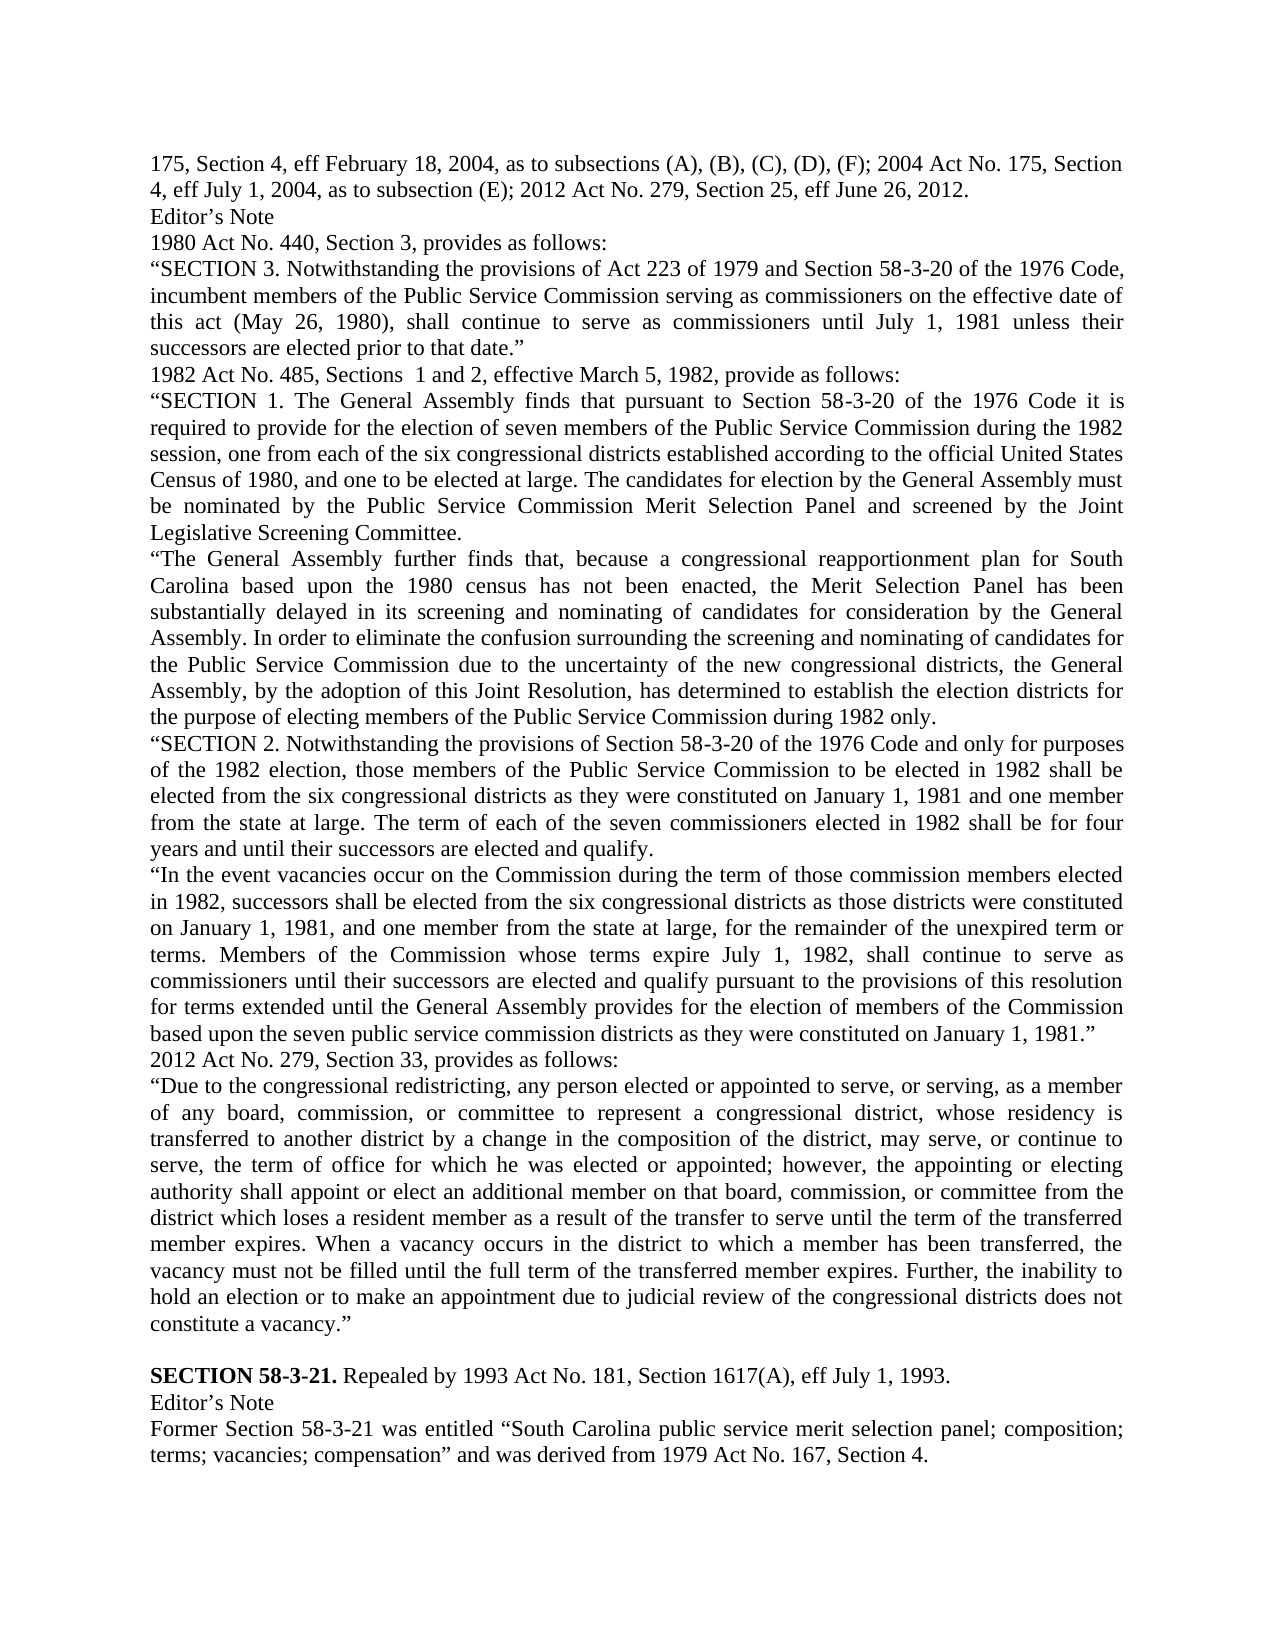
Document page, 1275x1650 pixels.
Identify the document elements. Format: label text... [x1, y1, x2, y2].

text “SECTION 1. The General Assembly finds that pursuant to Section 58-3-20 of the 1976 Code it is required to provide for the election of seven members of the Public Service Commission during the 1982 session, one from each of the six congressional districts established according to the official United States Census of 1980, and one to be elected at large. The candidates for election by the General Assembly must be nominated by the Public Service Commission Merit Selection Panel and screened by the Joint Legislative Screening Committee. [150, 387, 1125, 545]
text “SECTION 2. Notwithstanding the provisions of Section 58-3-20 of the 1976 Code and only for purposes of the 1982 election, those members of the Public Service Commission to be elected in 1982 shall be elected from the six congressional districts as they were constituted on January 1, 1981 and one member from the state at large. The term of each of the seven commissioners elected in 1982 shall be for four years and until their successors are elected and qualify. [150, 730, 1125, 862]
text “Due to the congressional redistricting, any person elected or appointed to serve, or serving, as a member of any board, commission, or committee to represent a congressional district, whose residency is transferred to another district by a change in the composition of the district, may serve, or continue to serve, the term of office for which he was elected or appointed; however, the appointing or electing authority shall appoint or elect an additional member on that board, commission, or committee from the district which loses a resident member as a result of the transfer to serve until the term of the transferred member expires. When a vacancy occurs in the district to which a member has been transferred, the vacancy must not be filled until the full term of the transferred member expires. Further, the inability to hold an election or to make an appointment due to judicial review of the congressional districts does not constitute a vacancy.” [150, 1072, 1125, 1336]
text “The General Assembly further finds that, because a congressional reapportionment plan for South Carolina based upon the 1980 census has not been enacted, the Merit Selection Panel has been substantially delayed in its screening and nominating of candidates for consideration by the General Assembly. In order to eliminate the confusion surrounding the screening and nominating of candidates for the Public Service Commission due to the uncertainty of the new congressional districts, the General Assembly, by the adoption of this Joint Resolution, has determined to establish the election districts for the purpose of electing members of the Public Service Commission during 1982 only. [150, 545, 1125, 730]
text “SECTION 3. Notwithstanding the provisions of Act 223 of 1979 and Section 58-3-20 of the 1976 Code, incumbent members of the Public Service Commission serving as commissioners on the effective date of this act (May 26, 1980), shall continue to serve as commissioners until July 1, 1981 unless their successors are elected prior to that date.” [150, 255, 1125, 361]
text 2012 Act No. 279, Section 33, provides as follows: [150, 1046, 1125, 1072]
text 1980 Act No. 440, Section 3, provides as follows: [150, 229, 1125, 255]
text “In the event vacancies occur on the Commission during the term of those commission members elected in 1982, successors shall be elected from the six congressional districts as those districts were constituted on January 1, 1981, and one member from the state at large, for the remainder of the unexpired term or terms. Members of the Commission whose terms expire July 1, 1982, shall continue to serve as commissioners until their successors are elected and qualify pursuant to the provisions of this resolution for terms extended until the General Assembly provides for the election of members of the Commission based upon the seven public service commission districts as they were constituted on January 1, 1981.” [150, 862, 1125, 1046]
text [150, 150, 1125, 203]
text Editor’s Note [150, 203, 1125, 229]
text Former Section 58-3-21 was entitled “South Carolina public service merit selection panel; composition; terms; vacancies; compensation” and was derived from 1979 Act No. 167, Section 4. [150, 1415, 1125, 1468]
text 1982 Act No. 485, Sections 1 and 2, effective March 5, 1982, provide as follows: [150, 361, 1125, 387]
text SECTION 58-3-21. Repealed by 1993 Act No. 181, Section 1617(A), eff July 1, 1993. [150, 1362, 1125, 1389]
text Editor’s Note [150, 1389, 1125, 1415]
